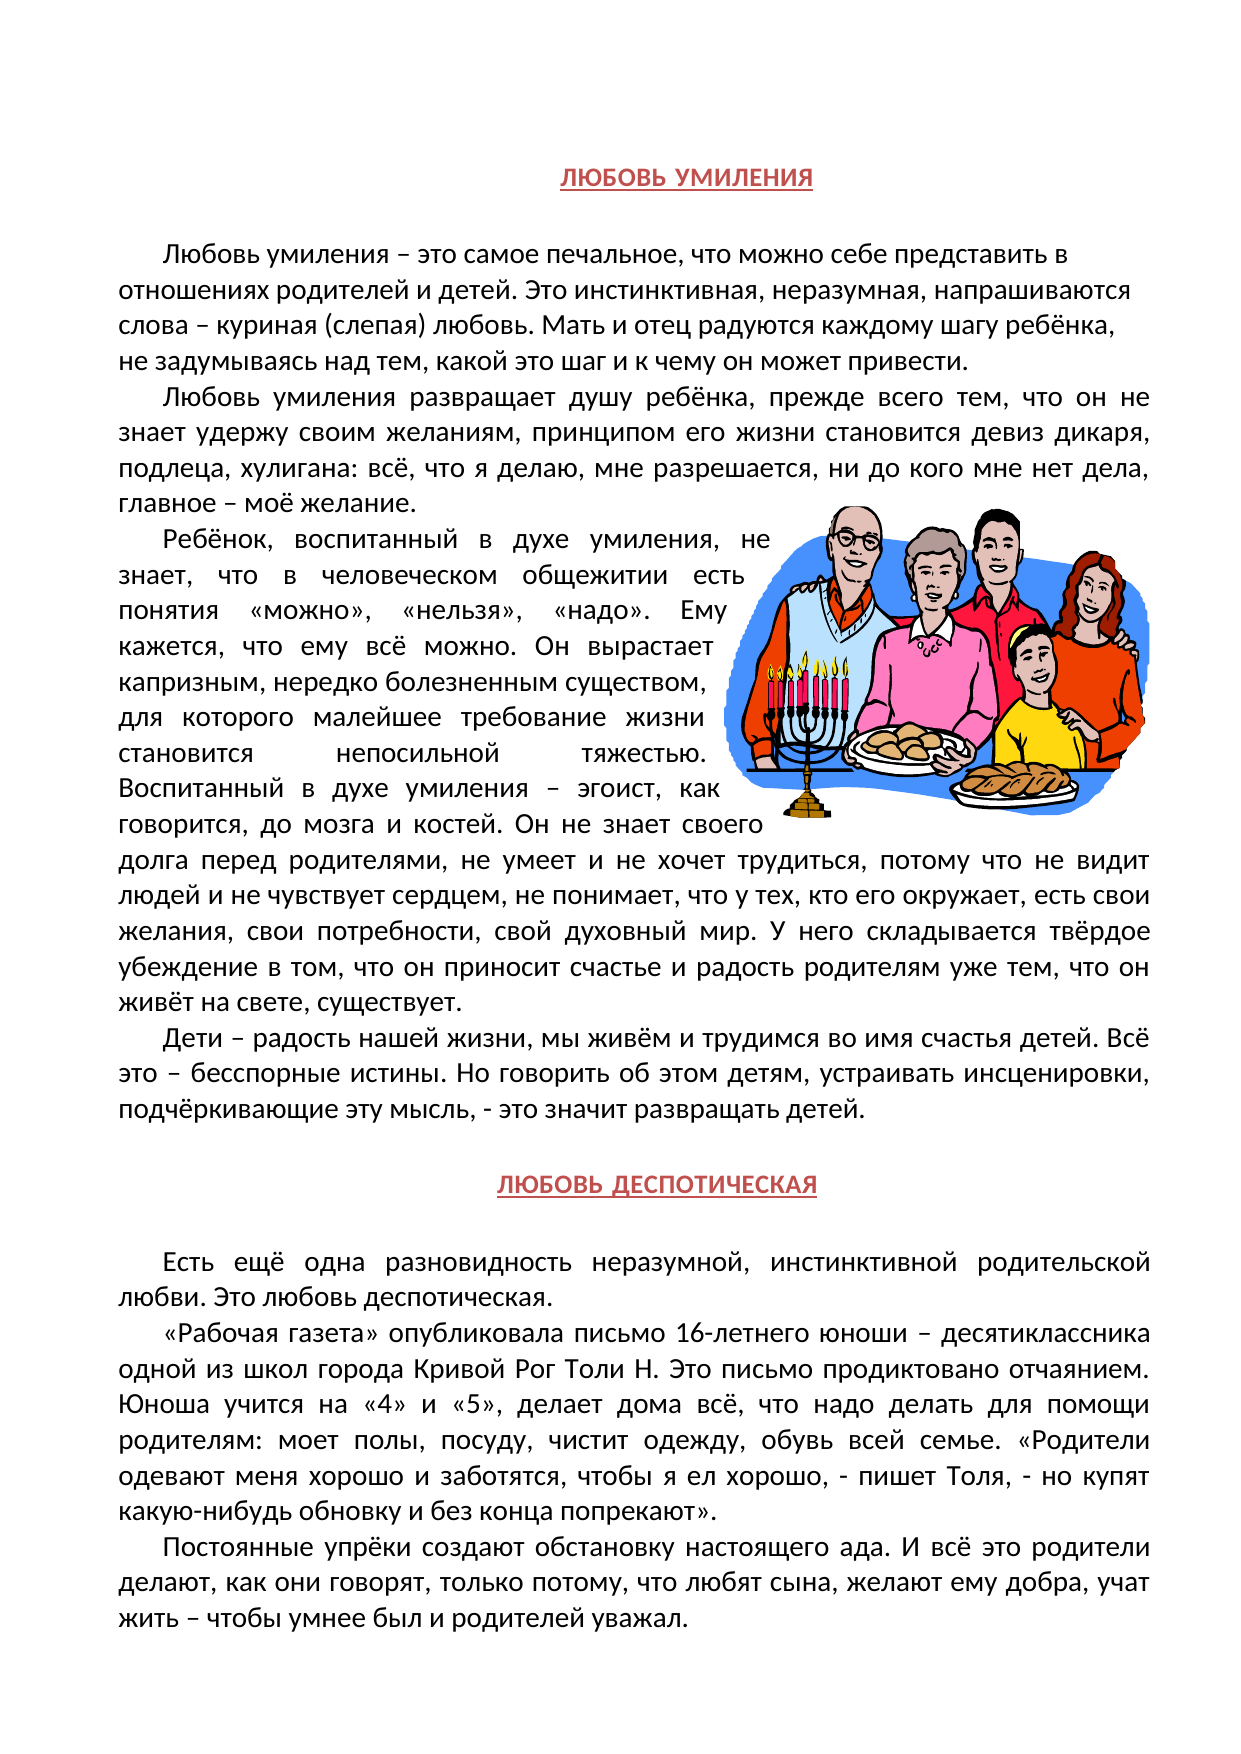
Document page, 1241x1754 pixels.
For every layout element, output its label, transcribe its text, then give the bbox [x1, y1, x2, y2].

text Есть ещё одна разновидность неразумной, инстинктивной родительской любви. Это любовь деспотическая. [118, 1243, 1152, 1314]
text Любовь умиления – это самое печальное, что можно себе представить в отношениях родителей и детей. Это инстинктивная, неразумная, напрашиваются слова – куриная (слепая) любовь. Мать и отец радуются каждому шагу ребёнка, не задумываясь над тем, какой это шаг и к чему он может привести. [118, 235, 1152, 378]
text Дети – радость нашей жизни, мы живём и трудимся во имя счастья детей. Всё это – бесспорные истины. Но говорить об этом детям, устраивать инсценировки, подчёркивающие эту мысль, - это значит развращать детей. [118, 1019, 1152, 1126]
text Ребёнок, воспитанный в духе умиления, не знает, что в человеческом общежитии есть понятия «можно», «нельзя», «надо». Ему кажется, что ему всё можно. Он вырастает капризным, нередко болезненным существом, для которого малейшее требование жизни становится непосильной тяжестью. Воспитанный в духе умиления – эгоист, как говорится, до мозга и костей. Он не знает своего долга перед родителями, не умеет и не хочет трудиться, потому что не видит людей и не чувствует сердцем, не понимает, что у тех, кто его окружает, есть свои желания, свои потребности, свой духовный мир. У него складывается твёрдое убеждение в том, что он приносит счастье и радость родителям уже тем, что он живёт на свете, существует. [118, 520, 1152, 1019]
text «Рабочая газета» опубликовала письмо 16-летнего юноши – десятиклассника одной из школ города Кривой Рог Толи Н. Это письмо продиктовано отчаянием. Юноша учится на «4» и «5», делает дома всё, что надо делать для помощи родителям: моет полы, посуду, чистит одежду, обувь всей семье. «Родители одевают меня хорошо и заботятся, чтобы я ел хорошо, - пишет Толя, - но купят какую-нибудь обновку и без конца попрекают». [118, 1314, 1152, 1528]
text Любовь умиления развращает душу ребёнка, прежде всего тем, что он не знает удержу своим желаниям, принципом его жизни становится девиз дикаря, подлеца, хулигана: всё, что я делаю, мне разрешается, ни до кого мне нет дела, главное – моё желание. [118, 378, 1152, 520]
text любовь деспотическая [118, 1161, 1152, 1202]
text любовь умиления [177, 154, 1152, 194]
text Постоянные упрёки создают обстановку настоящего ада. И всё это родители делают, как они говорят, только потому, что любят сына, желают ему добра, учат жить – чтобы умнее был и родителей уважал. [118, 1528, 1152, 1635]
